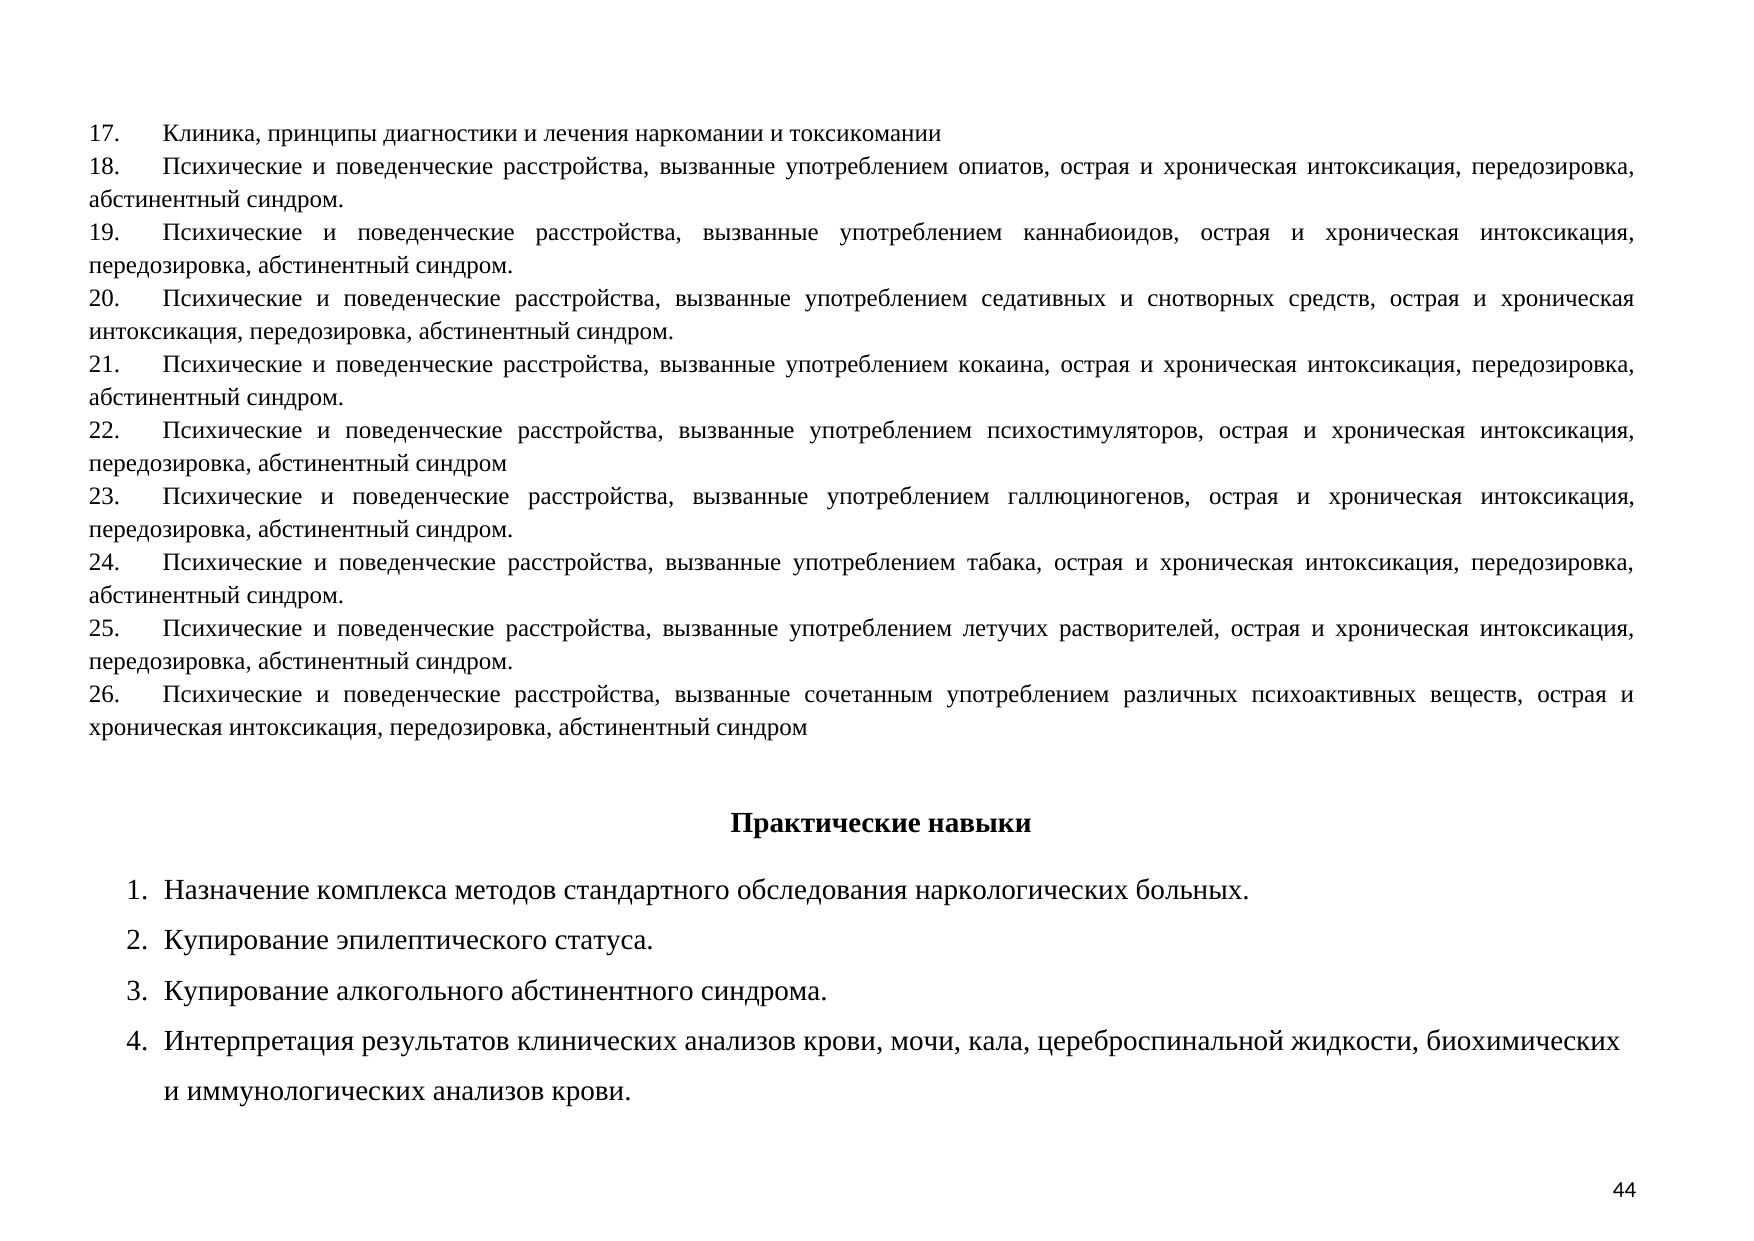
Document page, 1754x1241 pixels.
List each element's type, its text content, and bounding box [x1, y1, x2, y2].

list Назначение комплекса методов стандартного обследования наркологических больных. [126, 872, 1636, 906]
list Интерпретация результатов клинических анализов крови, мочи, кала, цереброспинальной жидкости, биохимических и иммунологических анализов крови. [126, 1023, 1636, 1107]
text Практические навыки [126, 805, 1636, 838]
text 26. Психические и поведенческие расстройства, вызванные сочетанным употреблением различных психоактивных веществ, острая и хроническая интоксикация, передозировка, абстинентный синдром [89, 679, 1636, 741]
list Купирование эпилептического статуса. [126, 922, 1636, 956]
text 24. Психические и поведенческие расстройства, вызванные употреблением табака, острая и хроническая интоксикация, передозировка, абстинентный синдром. [89, 547, 1636, 609]
text 21. Психические и поведенческие расстройства, вызванные употреблением кокаина, острая и хроническая интоксикация, передозировка, абстинентный синдром. [89, 349, 1636, 411]
text 20. Психические и поведенческие расстройства, вызванные употреблением седативных и снотворных средств, острая и хроническая интоксикация, передозировка, абстинентный синдром. [89, 283, 1636, 345]
text 23. Психические и поведенческие расстройства, вызванные употреблением галлюциногенов, острая и хроническая интоксикация, передозировка, абстинентный синдром. [89, 481, 1636, 543]
text 17. Клиника, принципы диагностики и лечения наркомании и токсикомании [89, 118, 1636, 147]
text 19. Психические и поведенческие расстройства, вызванные употреблением каннабиоидов, острая и хроническая интоксикация, передозировка, абстинентный синдром. [89, 217, 1636, 279]
text 22. Психические и поведенческие расстройства, вызванные употреблением психостимуляторов, острая и хроническая интоксикация, передозировка, абстинентный синдром [89, 415, 1636, 477]
text 18. Психические и поведенческие расстройства, вызванные употреблением опиатов, острая и хроническая интоксикация, передозировка, абстинентный синдром. [89, 151, 1636, 213]
list Купирование алкогольного абстинентного синдрома. [126, 973, 1636, 1006]
text 25. Психические и поведенческие расстройства, вызванные употреблением летучих растворителей, острая и хроническая интоксикация, передозировка, абстинентный синдром. [89, 613, 1636, 675]
